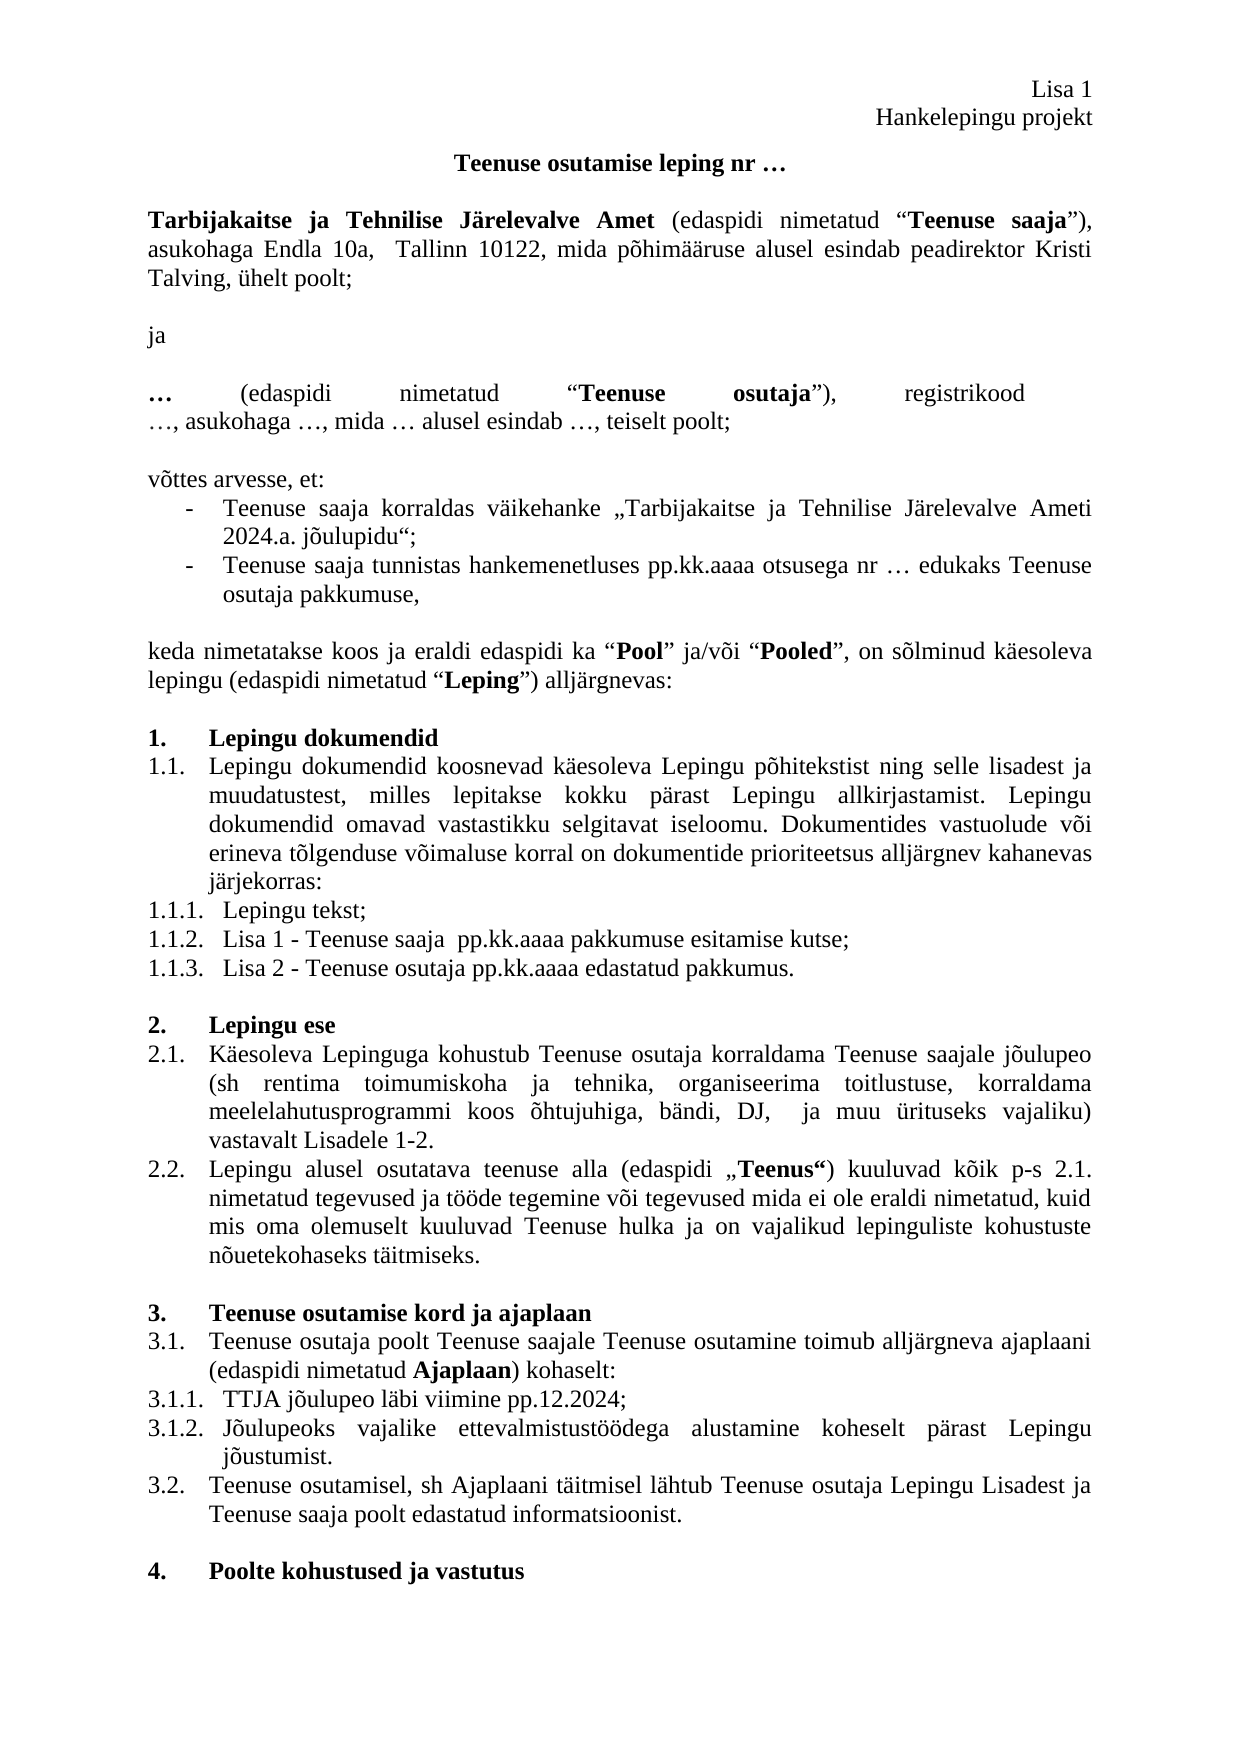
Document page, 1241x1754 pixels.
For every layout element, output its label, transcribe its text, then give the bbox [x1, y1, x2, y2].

text Teenuse osutamise leping nr … [148, 148, 1093, 176]
list Jõulupeoks vajalike ettevalmistustöödega alustamine koheselt pärast Lepingu jõustumist. [148, 1413, 1093, 1470]
list Teenuse osutamisel, sh Ajaplaani täitmisel lähtub Teenuse osutaja Lepingu Lisadest ja Teenuse saaja poolt edastatud informatsioonist. [148, 1470, 1093, 1528]
list Teenuse saaja korraldas väikehanke „Tarbijakaitse ja Tehnilise Järelevalve Ameti 2024.a. jõulupidu“; [185, 493, 1093, 550]
list Teenuse osutaja poolt Teenuse saajale Teenuse osutamine toimub alljärgneva ajaplaani (edaspidi nimetatud Ajaplaan) kohaselt: [148, 1326, 1093, 1384]
list Lepingu alusel osutatava teenuse alla (edaspidi „Teenus“) kuuluvad kõik p-s 2.1. nimetatud tegevused ja tööde tegemine või tegevused mida ei ole eraldi nimetatud, kuid mis oma olemuselt kuuluvad Teenuse hulka ja on vajalikud lepinguliste kohustuste nõuetekohaseks täitmiseks. [148, 1154, 1093, 1269]
list Lepingu dokumendid [148, 723, 1093, 751]
text keda nimetatakse koos ja eraldi edaspidi ka “Pool” ja/või “Pooled”, on sõlminud käesoleva lepingu (edaspidi nimetatud “Leping”) alljärgnevas: [148, 636, 1093, 694]
list Lisa 2 - Teenuse osutaja pp.kk.aaaa edastatud pakkumus. [148, 953, 1093, 981]
list TTJA jõulupeo läbi viimine pp.12.2024; [148, 1384, 1093, 1413]
list Teenuse osutamise kord ja ajaplaan [148, 1298, 1093, 1326]
text ja [148, 320, 1093, 349]
text Tarbijakaitse ja Tehnilise Järelevalve Amet (edaspidi nimetatud “Teenuse saaja”), asukohaga Endla 10a, Tallinn 10122, mida põhimääruse alusel esindab peadirektor Kristi Talving, ühelt poolt; [148, 176, 1093, 291]
list Poolte kohustused ja vastutus [148, 1556, 1093, 1585]
text … (edaspidi nimetatud “Teenuse osutaja”), registrikood …, asukohaga …, mida … alusel esindab …, teiselt poolt; [148, 378, 1093, 435]
list Lepingu ese [148, 1010, 1093, 1039]
text võttes arvesse, et: [148, 464, 1093, 493]
list Lepingu tekst; [148, 895, 1093, 924]
list Teenuse saaja tunnistas hankemenetluses pp.kk.aaaa otsusega nr … edukaks Teenuse osutaja pakkumuse, [185, 550, 1093, 608]
list Käesoleva Lepinguga kohustub Teenuse osutaja korraldama Teenuse saajale jõulupeo (sh rentima toimumiskoha ja tehnika, organiseerima toitlustuse, korraldama meelelahutusprogrammi koos õhtujuhiga, bändi, DJ, ja muu ürituseks vajaliku) vastavalt Lisadele 1-2. [148, 1039, 1093, 1154]
list Lisa 1 - Teenuse saaja pp.kk.aaaa pakkumuse esitamise kutse; [148, 924, 1093, 953]
list Lepingu dokumendid koosnevad käesoleva Lepingu põhitekstist ning selle lisadest ja muudatustest, milles lepitakse kokku pärast Lepingu allkirjastamist. Lepingu dokumendid omavad vastastikku selgitavat iseloomu. Dokumentides vastuolude või erineva tõlgenduse võimaluse korral on dokumentide prioriteetsus alljärgnev kahanevas järjekorras: [148, 751, 1093, 895]
